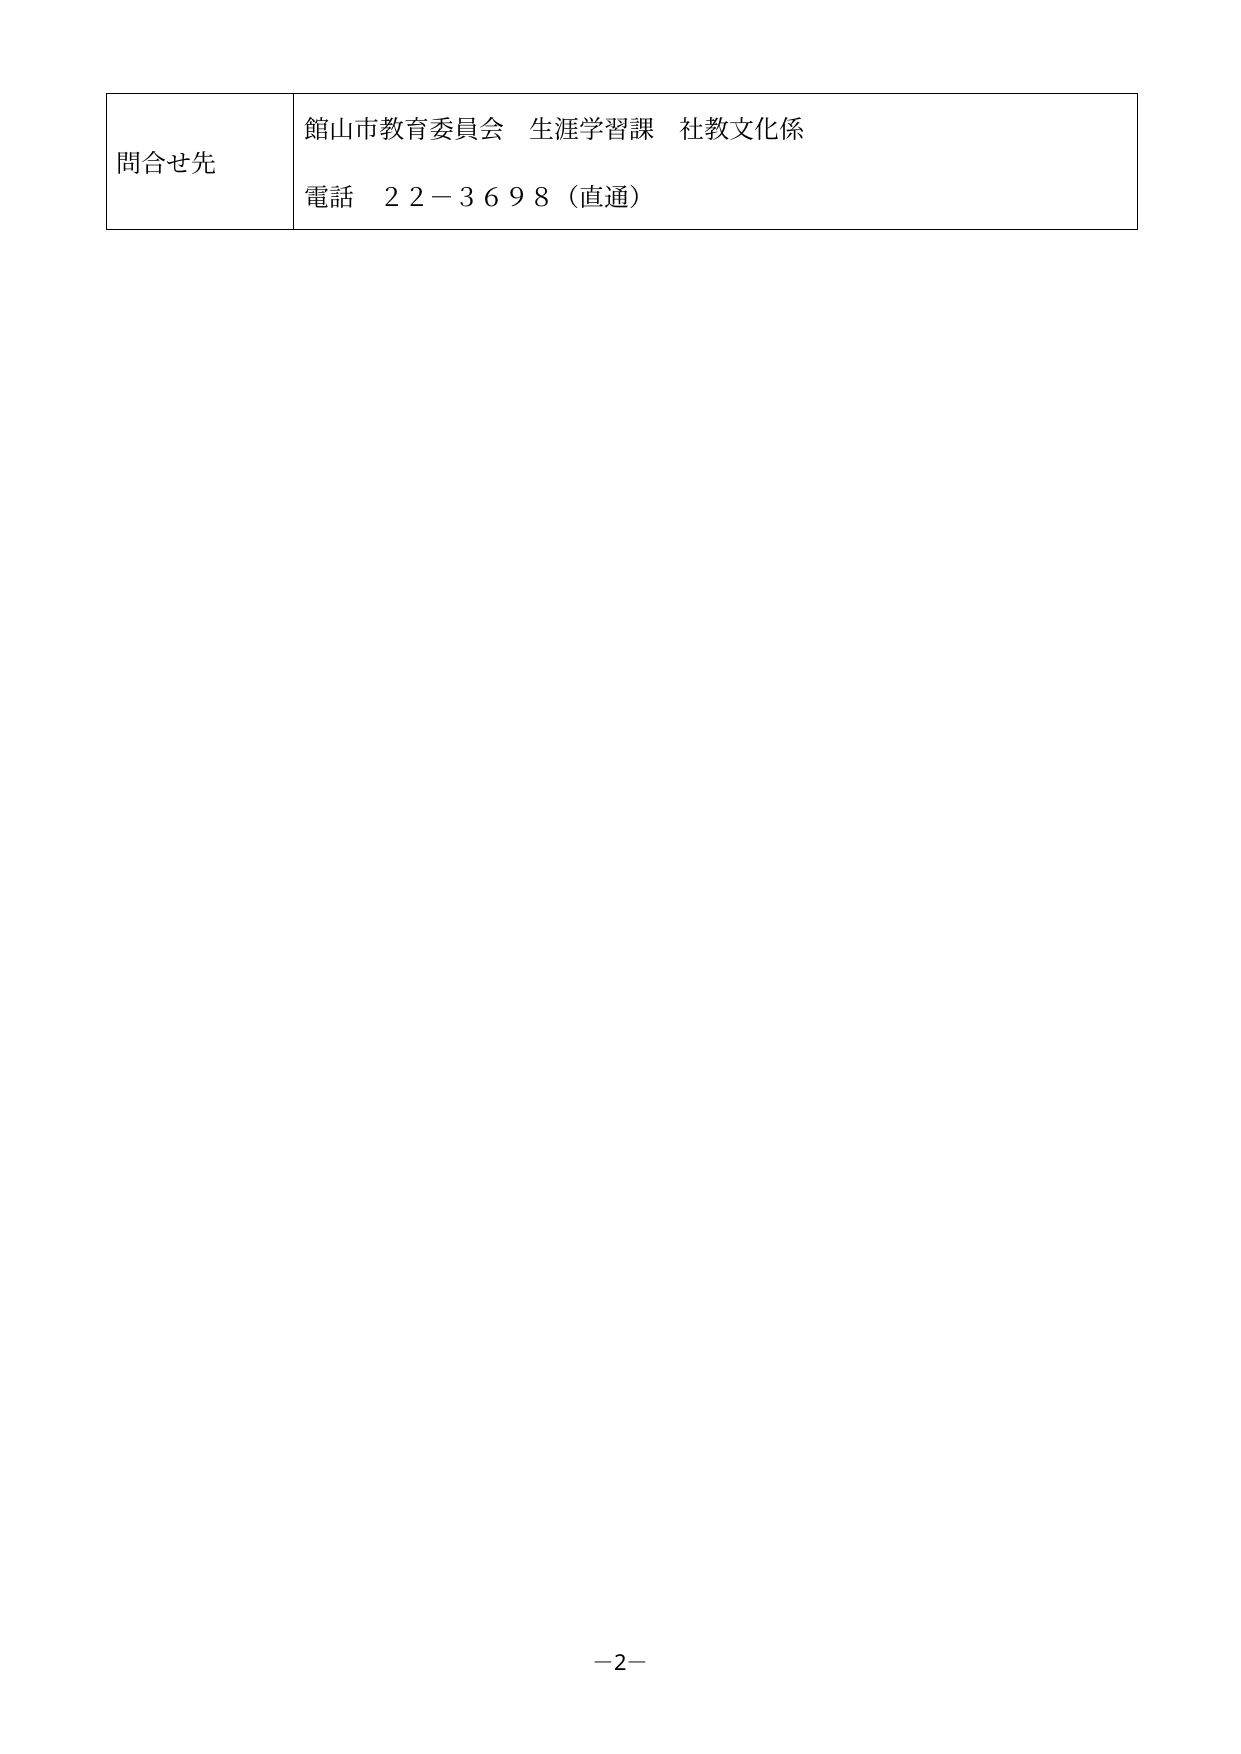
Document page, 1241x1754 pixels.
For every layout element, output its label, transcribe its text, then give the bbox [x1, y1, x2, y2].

table_cell 館山市教育委員会 生涯学習課 社教文化係 電話 ２２－３６９８（直通） [294, 94, 1137, 229]
table_cell 問合せ先 [107, 94, 293, 229]
